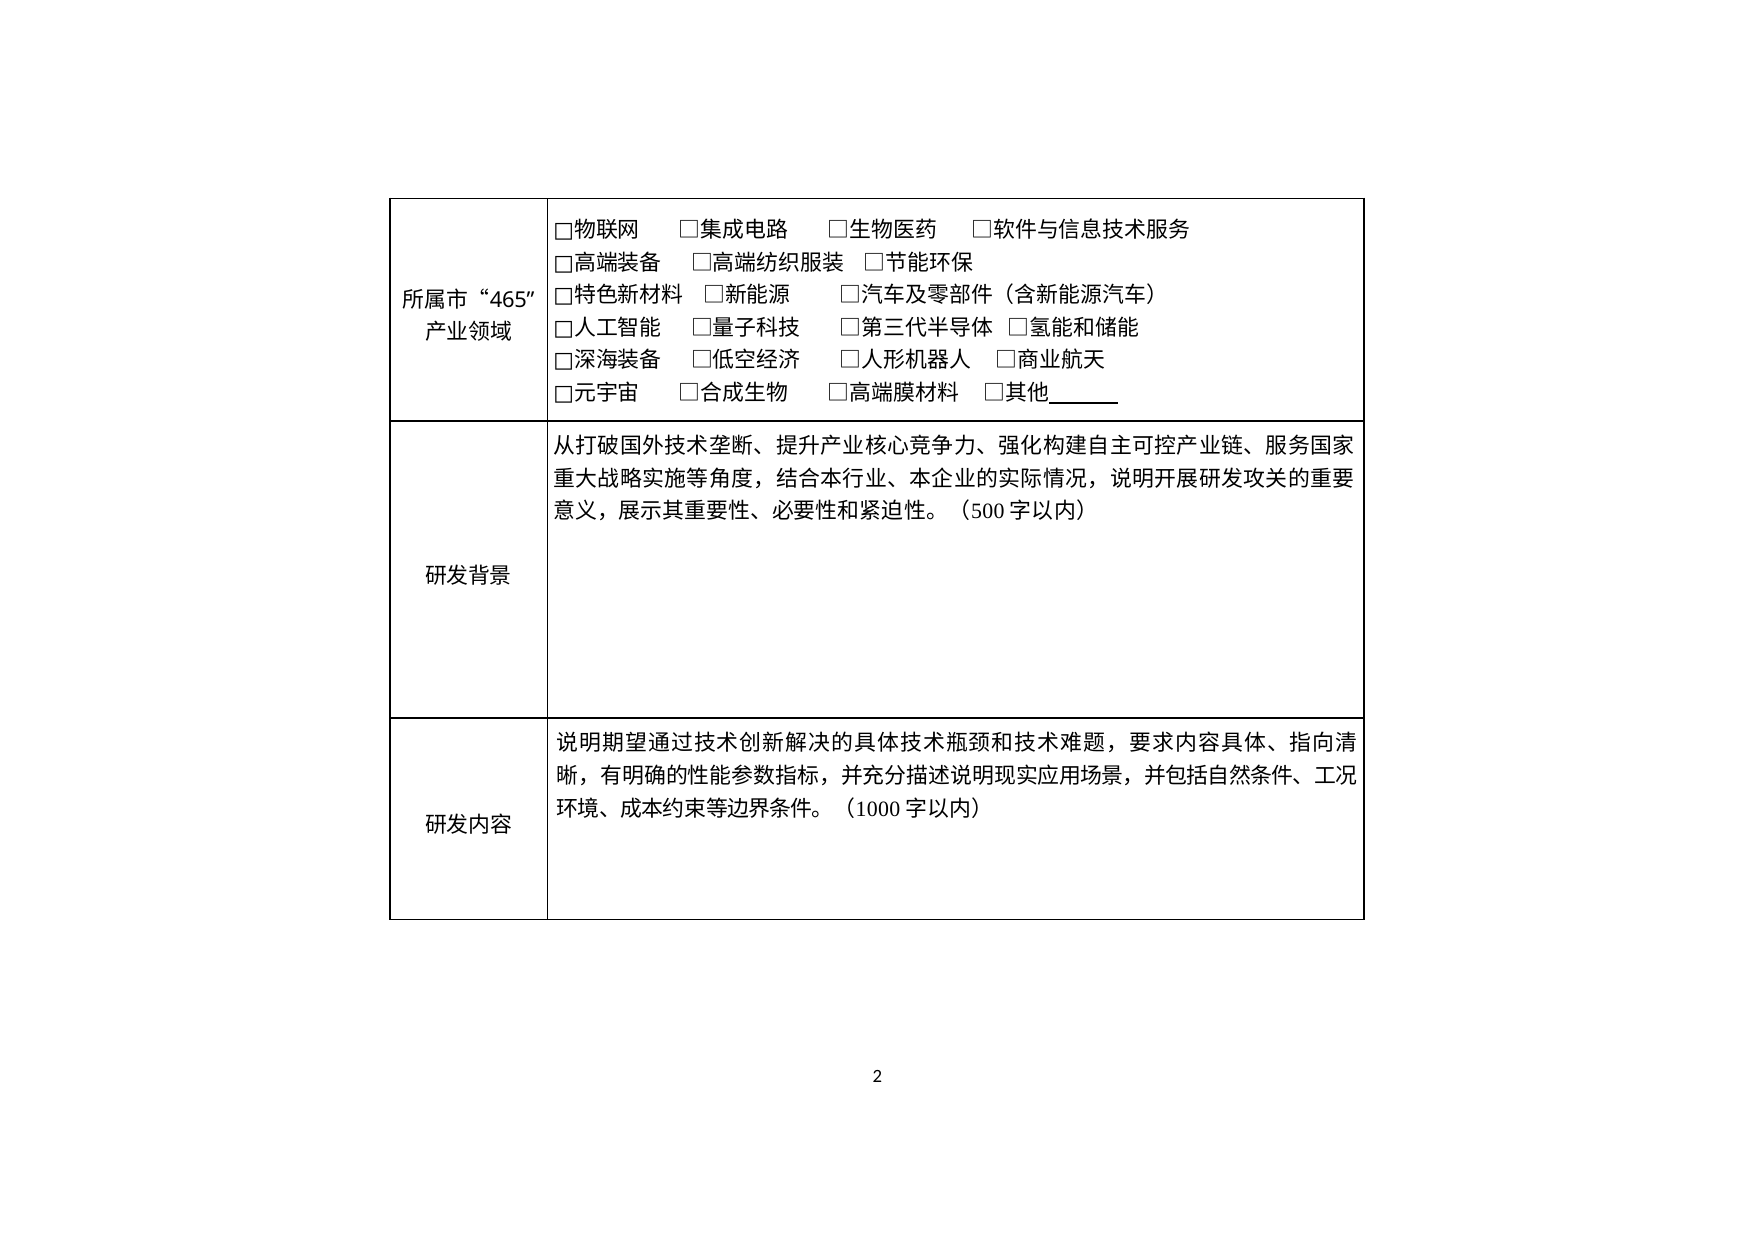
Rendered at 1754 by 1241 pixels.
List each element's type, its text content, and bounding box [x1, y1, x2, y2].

table_cell 所属市“465”产业领域 [391, 199, 547, 420]
table_cell 研发内容 [391, 719, 547, 918]
table_cell 从打破国外技术垄断、提升产业核心竞争力、强化构建自主可控产业链、服务国家重大战略实施等角度，结合本行业、本企业的实际情况，说明开展研发攻关的重要意义，展示其重要性、必要性和紧迫性。（500字以内） [548, 422, 1363, 717]
table_cell 研发背景 [391, 422, 547, 717]
table_cell □物联网 □集成电路 □生物医药 □软件与信息技术服务 □高端装备 □高端纺织服装 □节能环保 □特色新材料 □新能源 □汽车及零部件（含新能源汽车） □人工智能 □量子科技 □第三代半导体 □氢能和储能 □深海装备 □低空经济 □人形机器人 □商业航天 □元宇宙 □合成生物 □高端膜材料 □其他 [548, 199, 1363, 420]
table_cell 说明期望通过技术创新解决的具体技术瓶颈和技术难题，要求内容具体、指向清晰，有明确的性能参数指标，并充分描述说明现实应用场景，并包括自然条件、工况环境、成本约束等边界条件。（1000字以内） [548, 719, 1363, 918]
